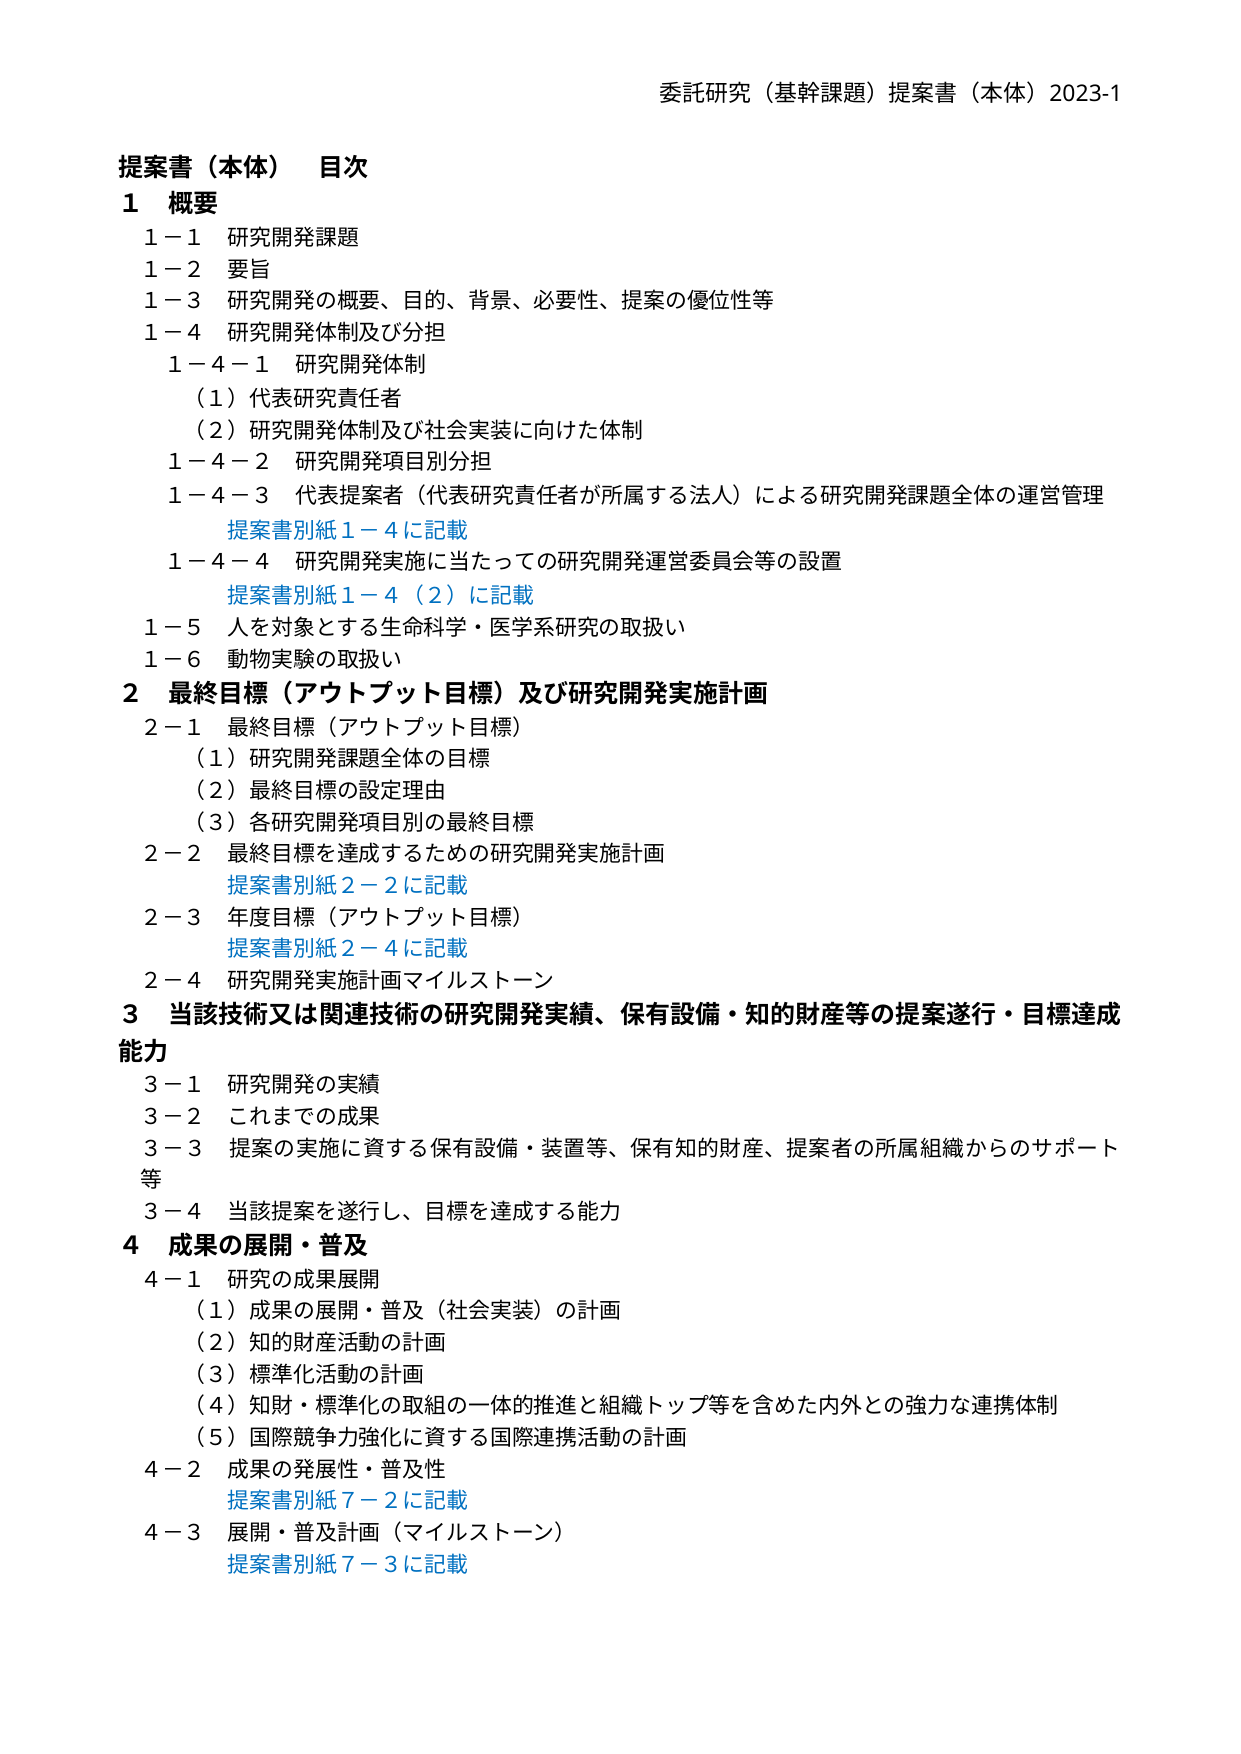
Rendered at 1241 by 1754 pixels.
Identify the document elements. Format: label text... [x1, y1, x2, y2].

text （１）成果の展開・普及（社会実装）の計画 [184, 1293, 1122, 1325]
text ２－４ 研究開発実施計画マイルストーン [140, 963, 1122, 995]
text （２）知的財産活動の計画 [184, 1325, 1122, 1357]
text １－１ 研究開発課題 [140, 220, 1122, 252]
text ３－２ これまでの成果 [140, 1099, 1122, 1131]
text １－６ 動物実験の取扱い [140, 642, 1122, 673]
text （３）各研究開発項目別の最終目標 [184, 805, 1122, 836]
text ２－３ 年度目標（アウトプット目標） [140, 900, 1122, 931]
text ３－１ 研究開発の実績 [140, 1067, 1122, 1099]
text ４ 成果の展開・普及 [118, 1226, 1122, 1262]
text ３－３ 提案の実施に資する保有設備・装置等、保有知的財産、提案者の所属組織からのサポート等 [140, 1131, 1122, 1194]
text １ 概要 [118, 184, 1122, 220]
text 提案書別紙７－３に記載 [227, 1547, 1122, 1578]
text （３）標準化活動の計画 [184, 1357, 1122, 1388]
text １－４－２ 研究開発項目別分担 [164, 444, 1122, 476]
text １－３ 研究開発の概要、目的、背景、必要性、提案の優位性等 [140, 283, 1122, 315]
text （２）研究開発体制及び社会実装に向けた体制 [184, 413, 1122, 444]
text ４－２ 成果の発展性・普及性 [140, 1452, 1122, 1483]
text ２－２ 最終目標を達成するための研究開発実施計画 [140, 836, 1122, 868]
text １－４－４ 研究開発実施に当たっての研究開発運営委員会等の設置 [164, 544, 1122, 576]
text 提案書別紙１－４に記載 [227, 513, 1122, 544]
text 提案書（本体） 目次 [118, 148, 1122, 184]
text １－５ 人を対象とする生命科学・医学系研究の取扱い [140, 610, 1122, 642]
text 提案書別紙２－２に記載 [227, 868, 1122, 900]
text 提案書別紙１－４（２）に記載 [227, 578, 1122, 610]
text ３ 当該技術又は関連技術の研究開発実績、保有設備・知的財産等の提案遂行・目標達成能力 [118, 995, 1122, 1067]
text ２ 最終目標（アウトプット目標）及び研究開発実施計画 [118, 673, 1122, 710]
text １－２ 要旨 [140, 252, 1122, 283]
text （１）研究開発課題全体の目標 [184, 741, 1122, 773]
text （４）知財・標準化の取組の一体的推進と組織トップ等を含めた内外との強力な連携体制 [184, 1388, 1122, 1420]
text （５）国際競争力強化に資する国際連携活動の計画 [184, 1420, 1122, 1452]
text 提案書別紙７－２に記載 [227, 1483, 1122, 1515]
text ４－１ 研究の成果展開 [140, 1262, 1122, 1293]
text １－４－１ 研究開発体制 [164, 347, 1122, 378]
text ３－４ 当該提案を遂行し、目標を達成する能力 [140, 1194, 1122, 1226]
text 提案書別紙２－４に記載 [227, 931, 1122, 963]
text １－４ 研究開発体制及び分担 [140, 315, 1122, 347]
text ４－３ 展開・普及計画（マイルストーン） [140, 1515, 1122, 1547]
text ２－１ 最終目標（アウトプット目標） [140, 710, 1122, 741]
text （２）最終目標の設定理由 [184, 773, 1122, 805]
text （１）代表研究責任者 [184, 381, 1122, 413]
text １－４－３ 代表提案者（代表研究責任者が所属する法人）による研究開発課題全体の運営管理 [164, 478, 1122, 510]
